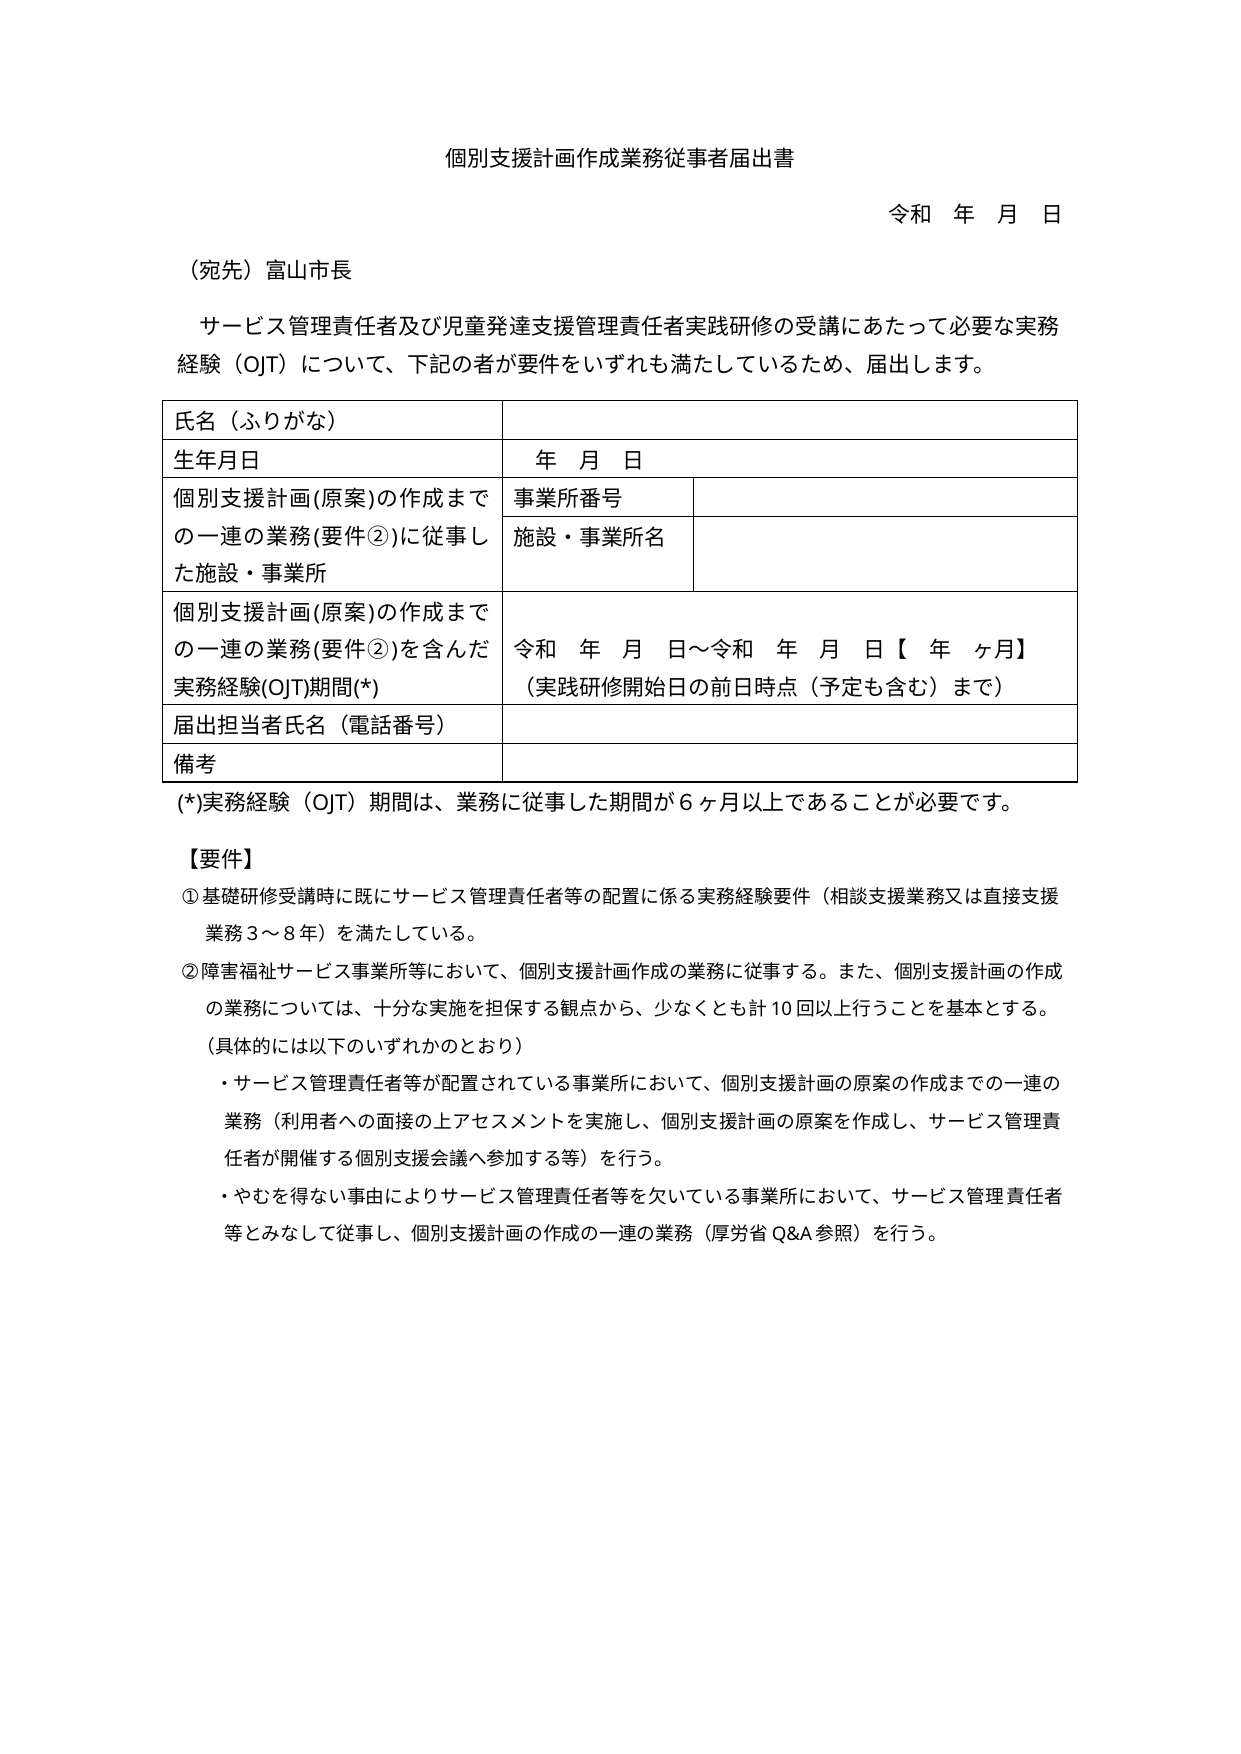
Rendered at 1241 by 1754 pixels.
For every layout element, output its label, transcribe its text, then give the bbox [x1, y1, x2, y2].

table_cell 事業所番号 [503, 478, 693, 516]
table_cell [694, 478, 1077, 516]
text ➁障害福祉サービス事業所等において、個別支援計画作成の業務に従事する。また、個別支援計画の作成の業務については、十分な実施を担保する観点から、少なくとも計10回以上行うことを基本とする。 [177, 951, 1063, 980]
text (*)実務経験（OJT）期間は、業務に従事した期間が６ヶ月以上であることが必要です。 [177, 783, 1063, 820]
text サービス管理責任者及び児童発達支援管理責任者実践研修の受講にあたって必要な実務経験（OJT）について、下記の者が要件をいずれも満たしているため、届出します。 [177, 306, 1063, 381]
table_cell 届出担当者氏名（電話番号） [163, 705, 502, 743]
text ➀基礎研修受講時に既にサービス管理責任者等の配置に係る実務経験要件（相談支援業務又は直接支援業務３～８年）を満たしている。 [177, 876, 1063, 951]
text （具体的には以下のいずれかのとおり） [177, 1026, 1063, 1064]
table_cell 施設・事業所名 [503, 517, 693, 591]
text ➁障害福祉サービス事業所等において、個別支援計画作成の業務に従事する。また、個別支援計画の作成の業務については、十分な実施を担保する観点から、少なくとも計10回以上行うことを基本とする。 [177, 981, 1063, 1026]
table_cell [503, 705, 1077, 743]
table_cell 個別支援計画(原案)の作成までの一連の業務(要件②)に従事した施設・事業所 [163, 478, 502, 591]
table_header 氏名（ふりがな） [163, 401, 502, 439]
table_cell [503, 744, 1077, 781]
table_cell 備考 [163, 744, 502, 781]
table_cell 年 月 日 [503, 440, 1077, 477]
text ・やむを得ない事由によりサービス管理責任者等を欠いている事業所において、サービス管理責任者等とみなして従事し、個別支援計画の作成の一連の業務（厚労省Q&A参照）を行う。 [177, 1176, 1063, 1251]
text （宛先）富山市長 [177, 250, 1063, 288]
table_cell 生年月日 [163, 440, 502, 477]
text 令和 年 月 日 [177, 194, 1063, 231]
text ・サービス管理責任者等が配置されている事業所において、個別支援計画の原案の作成までの一連の業務（利用者への面接の上アセスメントを実施し、個別支援計画の原案を作成し、サービス管理責任者が開催する個別支援会議へ参加する等）を行う。 [177, 1064, 1063, 1176]
table_cell [694, 517, 1077, 591]
table_header [503, 401, 1077, 439]
text 【要件】 [177, 839, 1063, 876]
table_cell 個別支援計画(原案)の作成までの一連の業務(要件②)を含んだ実務経験(OJT)期間(*) [163, 592, 502, 704]
text 個別支援計画作成業務従事者届出書 [177, 138, 1063, 175]
table_cell 令和 年 月 日～令和 年 月 日【 年 ヶ月】 （実践研修開始日の前日時点（予定も含む）まで） [503, 592, 1077, 704]
